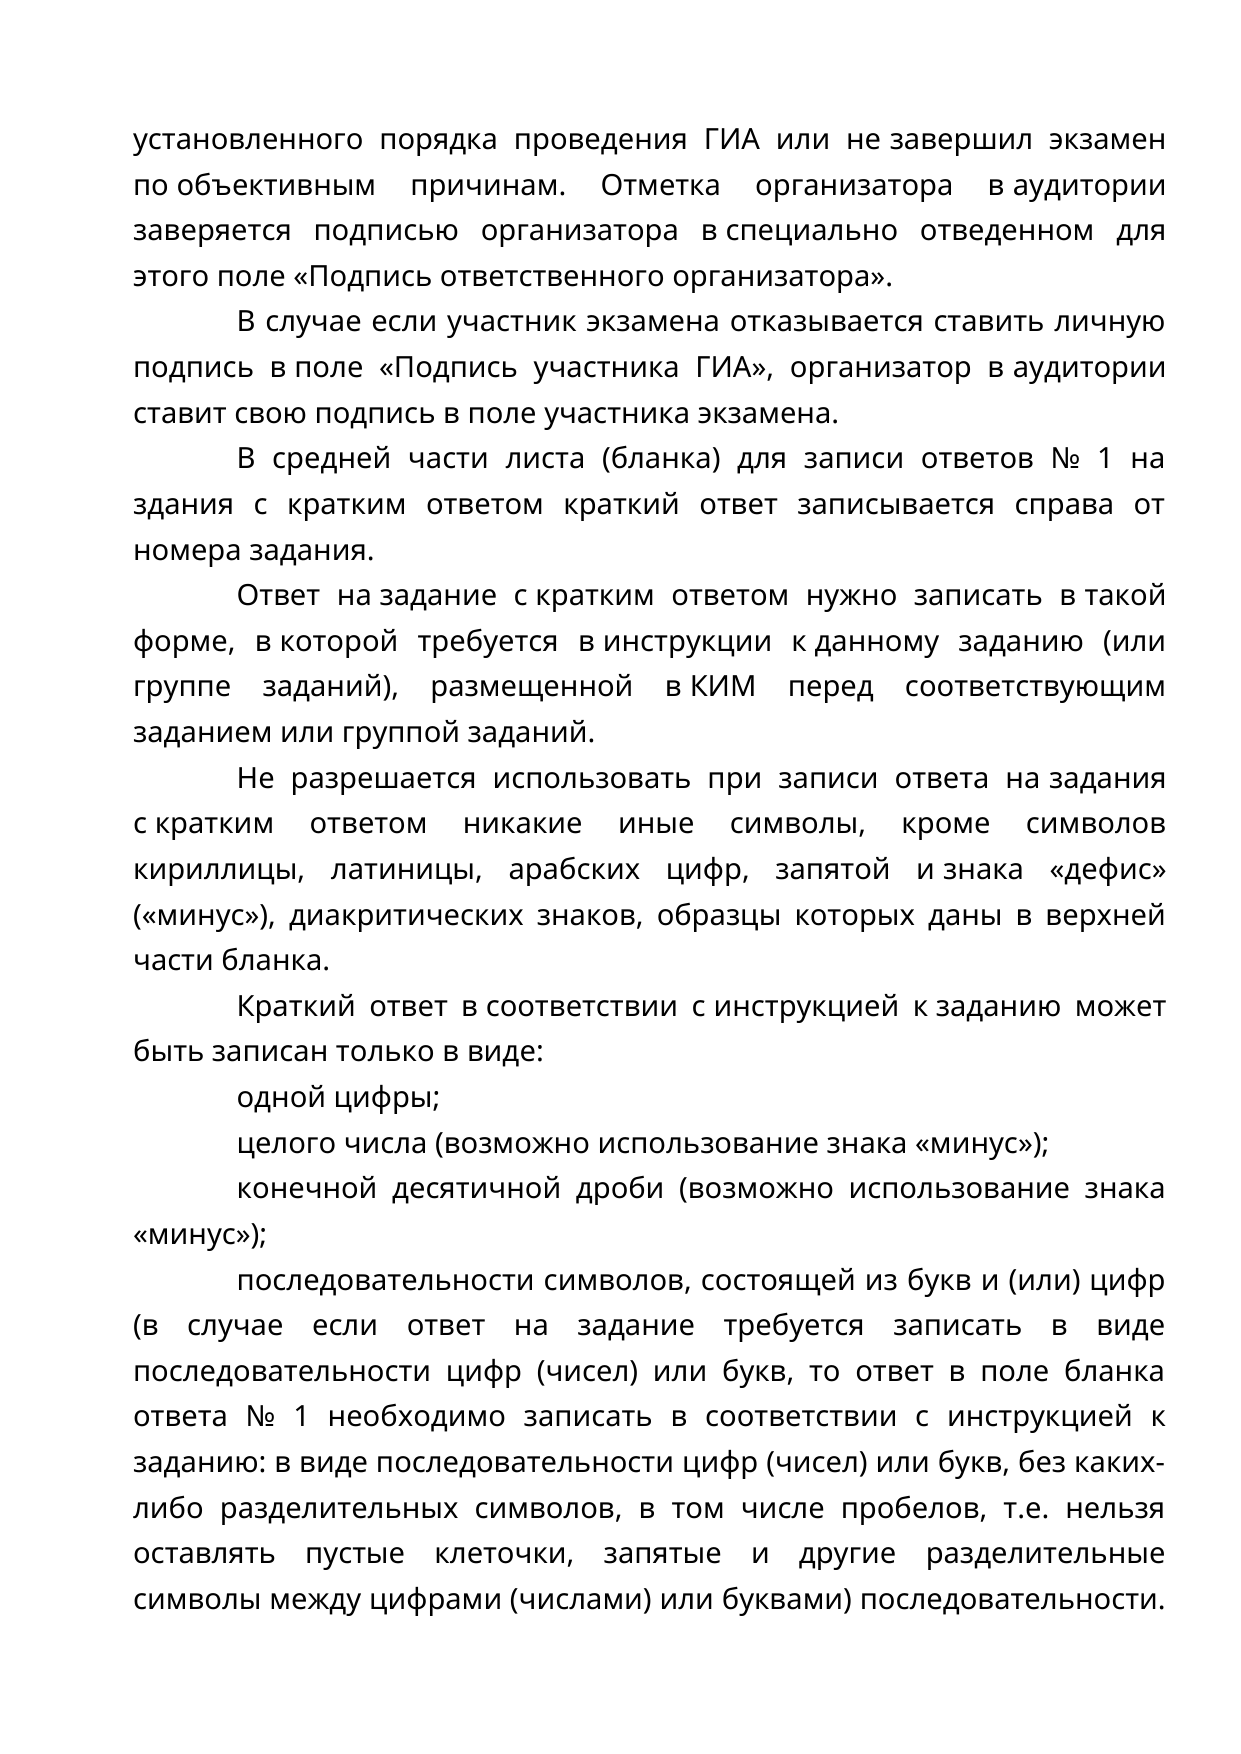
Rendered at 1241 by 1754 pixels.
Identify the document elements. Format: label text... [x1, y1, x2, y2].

text В случае если участник экзамена отказывается ставить личную подпись в поле «Подпись участника ГИА», организатор в аудитории ставит свою подпись в поле участника экзамена. [133, 301, 1166, 432]
text В средней части листа (бланка) для записи ответов № 1 на здания с кратким ответом краткий ответ записывается справа от номера задания. [133, 437, 1166, 568]
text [133, 1259, 1166, 1618]
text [133, 118, 1166, 295]
text целого числа (возможно использование знака «минус»); [133, 1122, 1166, 1162]
text Не разрешается использовать при записи ответа на задания с кратким ответом никакие иные символы, кроме символов кириллицы, латиницы, арабских цифр, запятой и знака «дефис» («минус»), диакритических знаков, образцы которых даны в верхней части бланка. [133, 757, 1166, 979]
text конечной десятичной дроби (возможно использование знака «минус»); [133, 1167, 1166, 1253]
text одной цифры; [133, 1076, 1166, 1116]
text Ответ на задание с кратким ответом нужно записать в такой форме, в которой требуется в инструкции к данному заданию (или группе заданий), размещенной в КИМ перед соответствующим заданием или группой заданий. [133, 574, 1166, 751]
text Краткий ответ в соответствии с инструкцией к заданию может быть записан только в виде: [133, 985, 1166, 1070]
